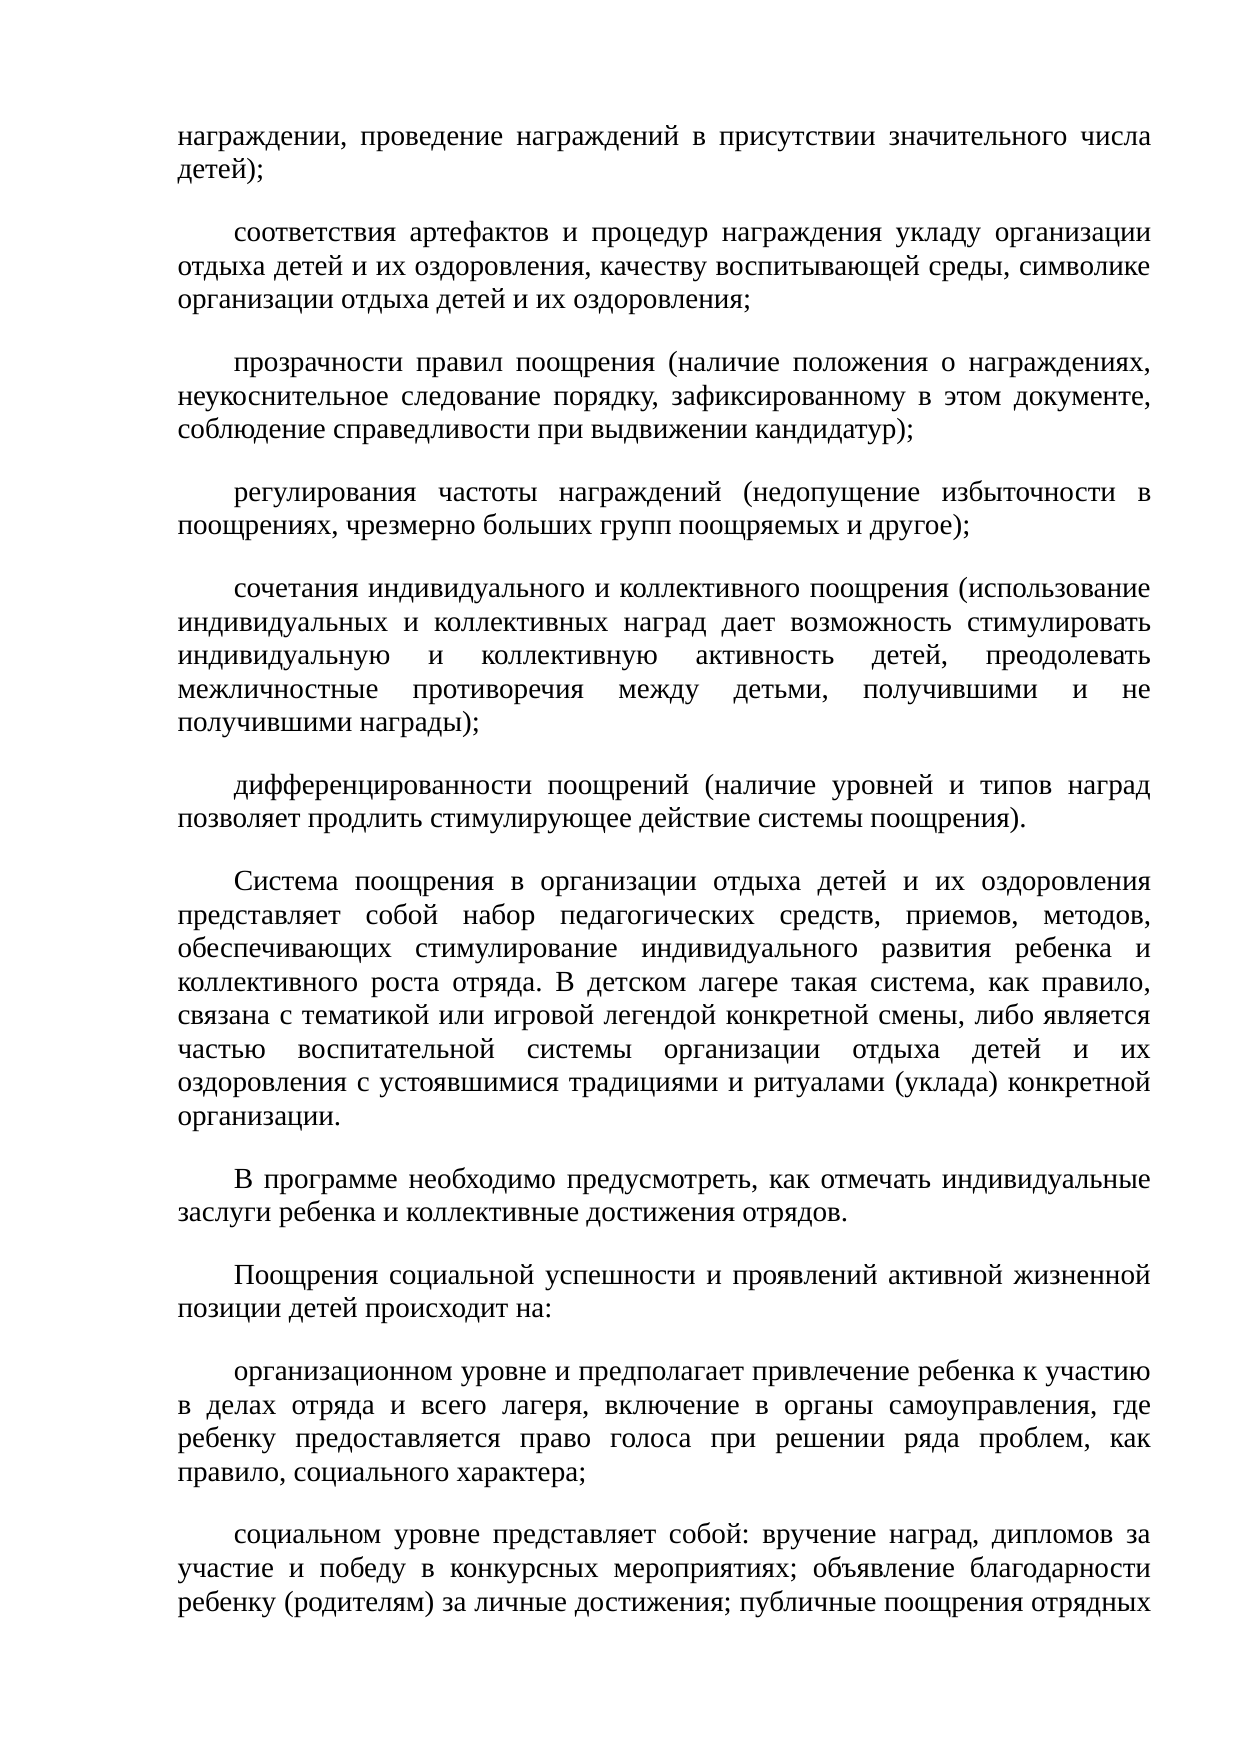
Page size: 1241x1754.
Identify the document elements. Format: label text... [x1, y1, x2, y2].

text дифференцированности поощрений (наличие уровней и типов наград позволяет продлить стимулирующее действие системы поощрения). [177, 767, 1152, 834]
text соответствия артефактов и процедур награждения укладу организации отдыха детей и их оздоровления, качеству воспитывающей среды, символике организации отдыха детей и их оздоровления; [177, 214, 1152, 315]
text В программе необходимо предусмотреть, как отмечать индивидуальные заслуги ребенка и коллективные достижения отрядов. [177, 1161, 1152, 1228]
text организационном уровне и предполагает привлечение ребенка к участию в делах отряда и всего лагеря, включение в органы самоуправления, где ребенку предоставляется право голоса при решении ряда проблем, как правило, социального характера; [177, 1353, 1152, 1487]
text прозрачности правил поощрения (наличие положения о награждениях, неукоснительное следование порядку, зафиксированному в этом документе, соблюдение справедливости при выдвижении кандидатур); [177, 344, 1152, 445]
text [177, 118, 1152, 185]
text сочетания индивидуального и коллективного поощрения (использование индивидуальных и коллективных наград дает возможность стимулировать индивидуальную и коллективную активность детей, преодолевать межличностные противоречия между детьми, получившими и не получившими награды); [177, 570, 1152, 738]
text Система поощрения в организации отдыха детей и их оздоровления представляет собой набор педагогических средств, приемов, методов, обеспечивающих стимулирование индивидуального развития ребенка и коллективного роста отряда. В детском лагере такая система, как правило, связана с тематикой или игровой легендой конкретной смены, либо является частью воспитательной системы организации отдыха детей и их оздоровления с устоявшимися традициями и ритуалами (уклада) конкретной организации. [177, 863, 1152, 1132]
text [177, 1517, 1152, 1617]
text регулирования частоты награждений (недопущение избыточности в поощрениях, чрезмерно больших групп поощряемых и другое); [177, 474, 1152, 541]
text Поощрения социальной успешности и проявлений активной жизненной позиции детей происходит на: [177, 1257, 1152, 1324]
